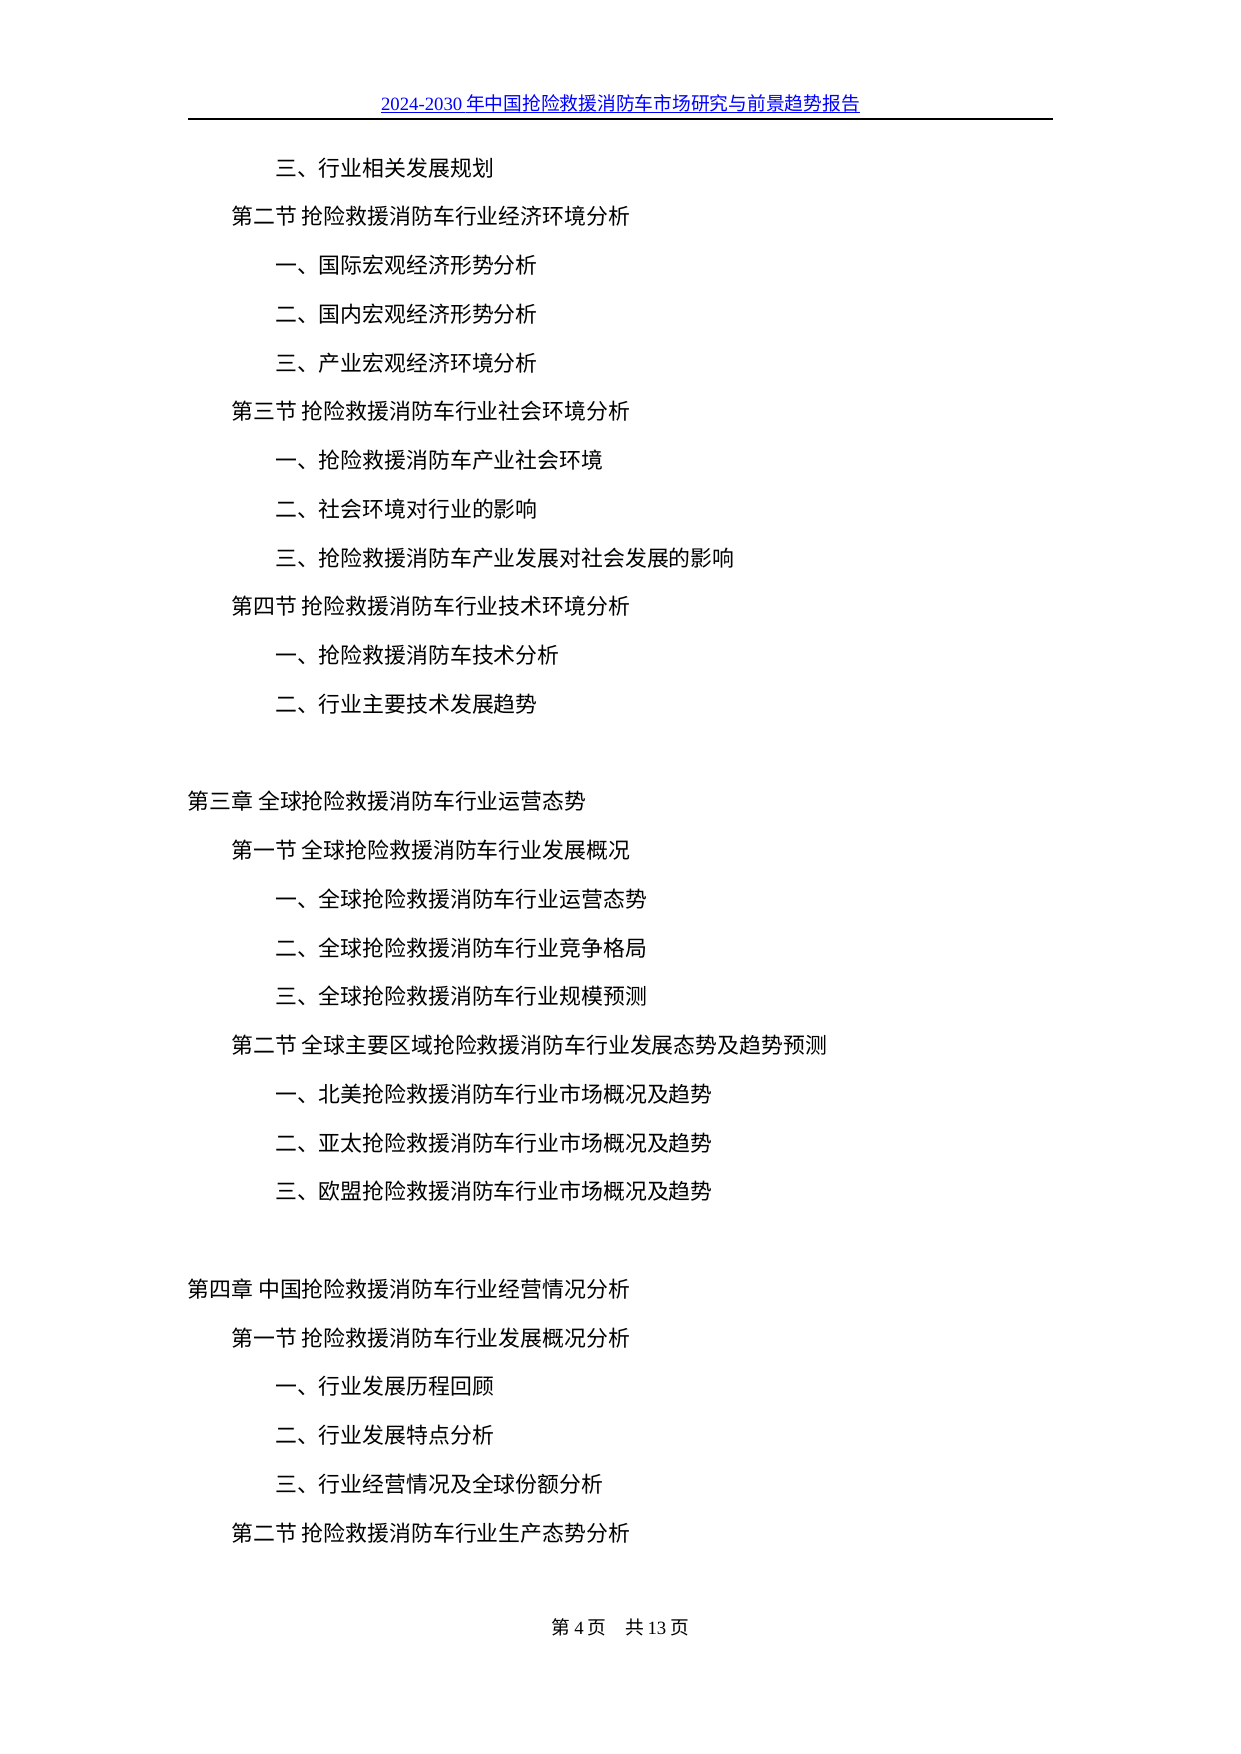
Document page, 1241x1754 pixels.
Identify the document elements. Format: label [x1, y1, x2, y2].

text [187, 150, 1053, 1548]
